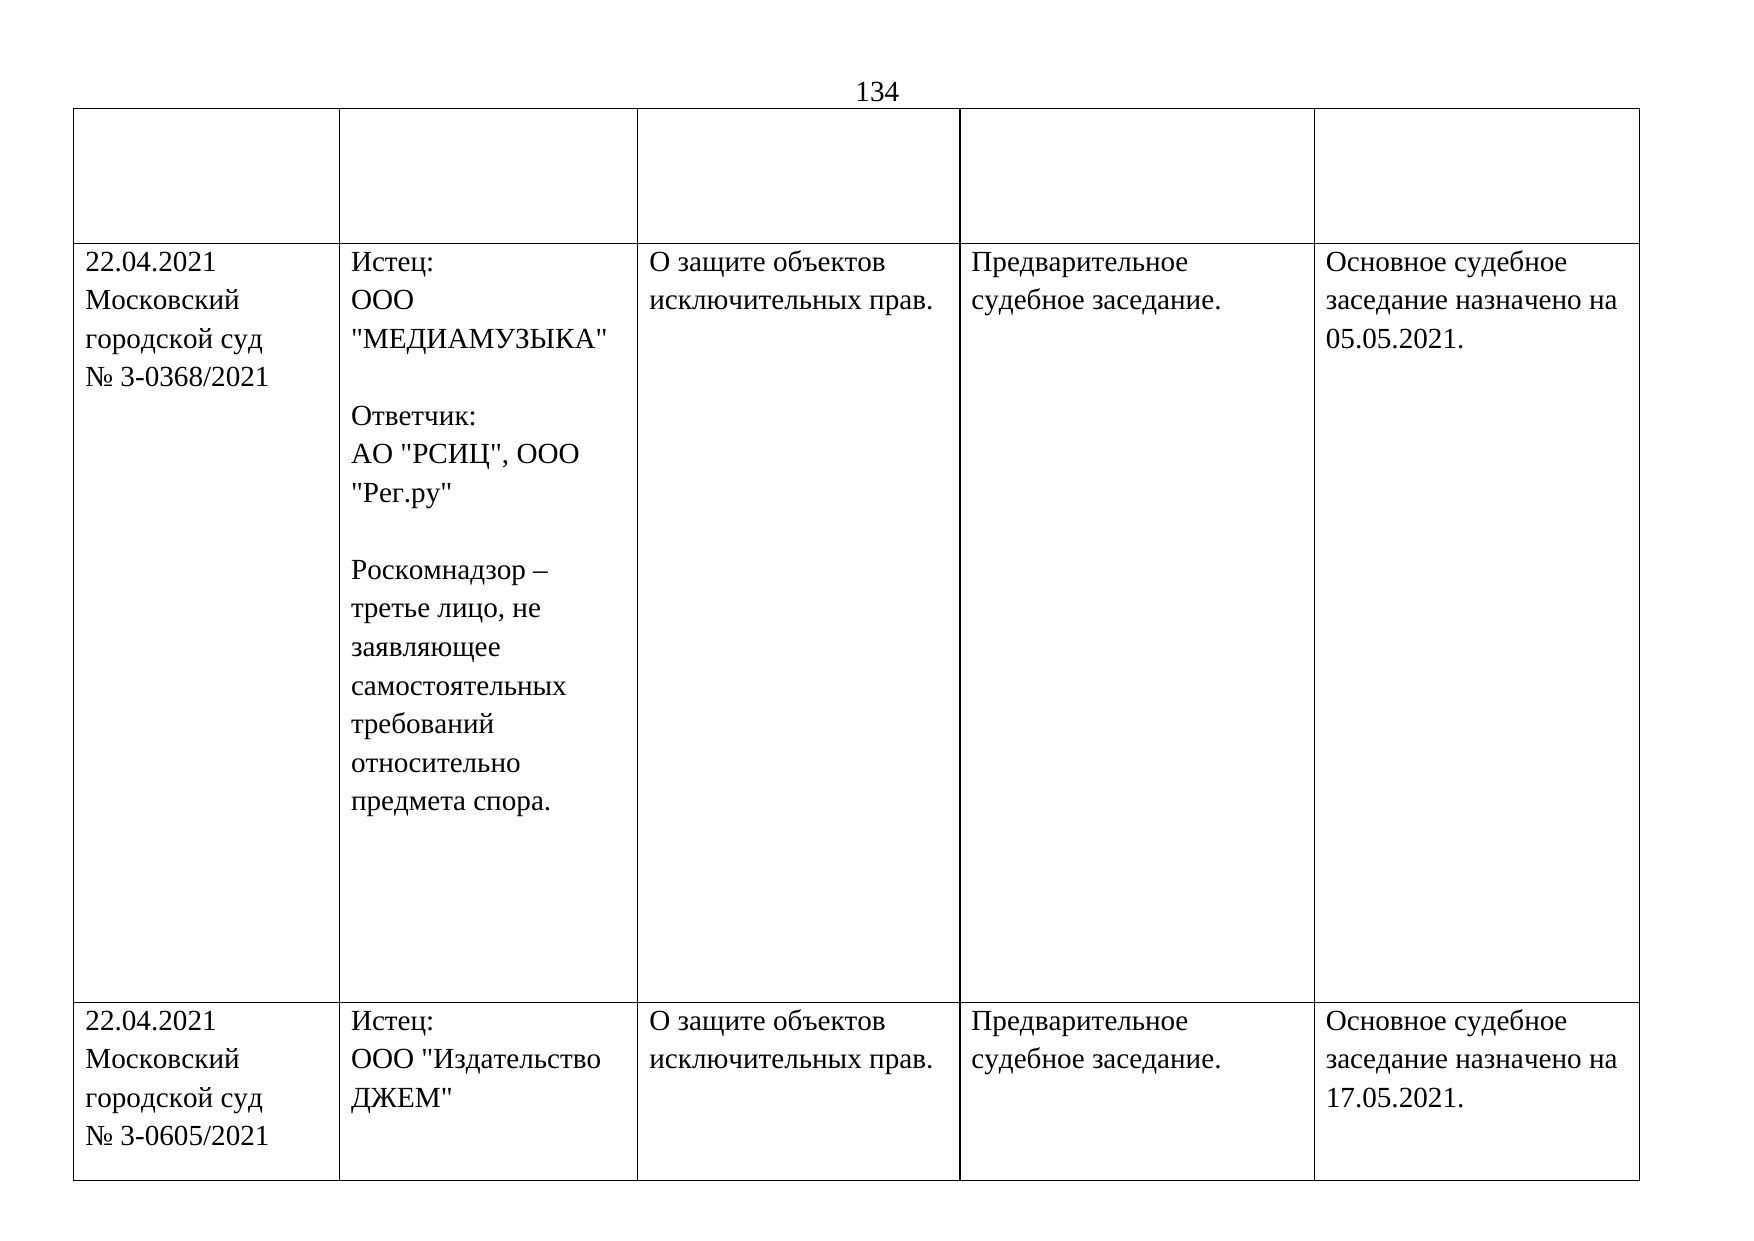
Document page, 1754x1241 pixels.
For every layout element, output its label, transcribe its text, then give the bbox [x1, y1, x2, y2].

table_cell 22.04.2021 Московский городской суд № 3-0368/2021 [74, 244, 339, 1002]
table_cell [638, 1003, 959, 1180]
table_cell Предварительное судебное заседание. [961, 244, 1314, 1002]
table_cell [961, 109, 1314, 243]
table_cell Истец: ООО "МЕДИАМУЗЫКА" Ответчик: АО "РСИЦ", ООО "Рег.ру" Роскомнадзор – третье лицо, не заявляющее самостоятельных требований относительно предмета спора. [340, 244, 637, 1002]
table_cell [638, 109, 959, 243]
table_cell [340, 1003, 637, 1180]
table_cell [1315, 109, 1639, 243]
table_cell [74, 109, 339, 243]
table_cell О защите объектов исключительных прав. [638, 244, 959, 1002]
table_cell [1315, 1003, 1639, 1180]
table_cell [74, 1003, 339, 1180]
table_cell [340, 109, 637, 243]
table_cell Основное судебное заседание назначено на 05.05.2021. [1315, 244, 1639, 1002]
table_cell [961, 1003, 1314, 1180]
